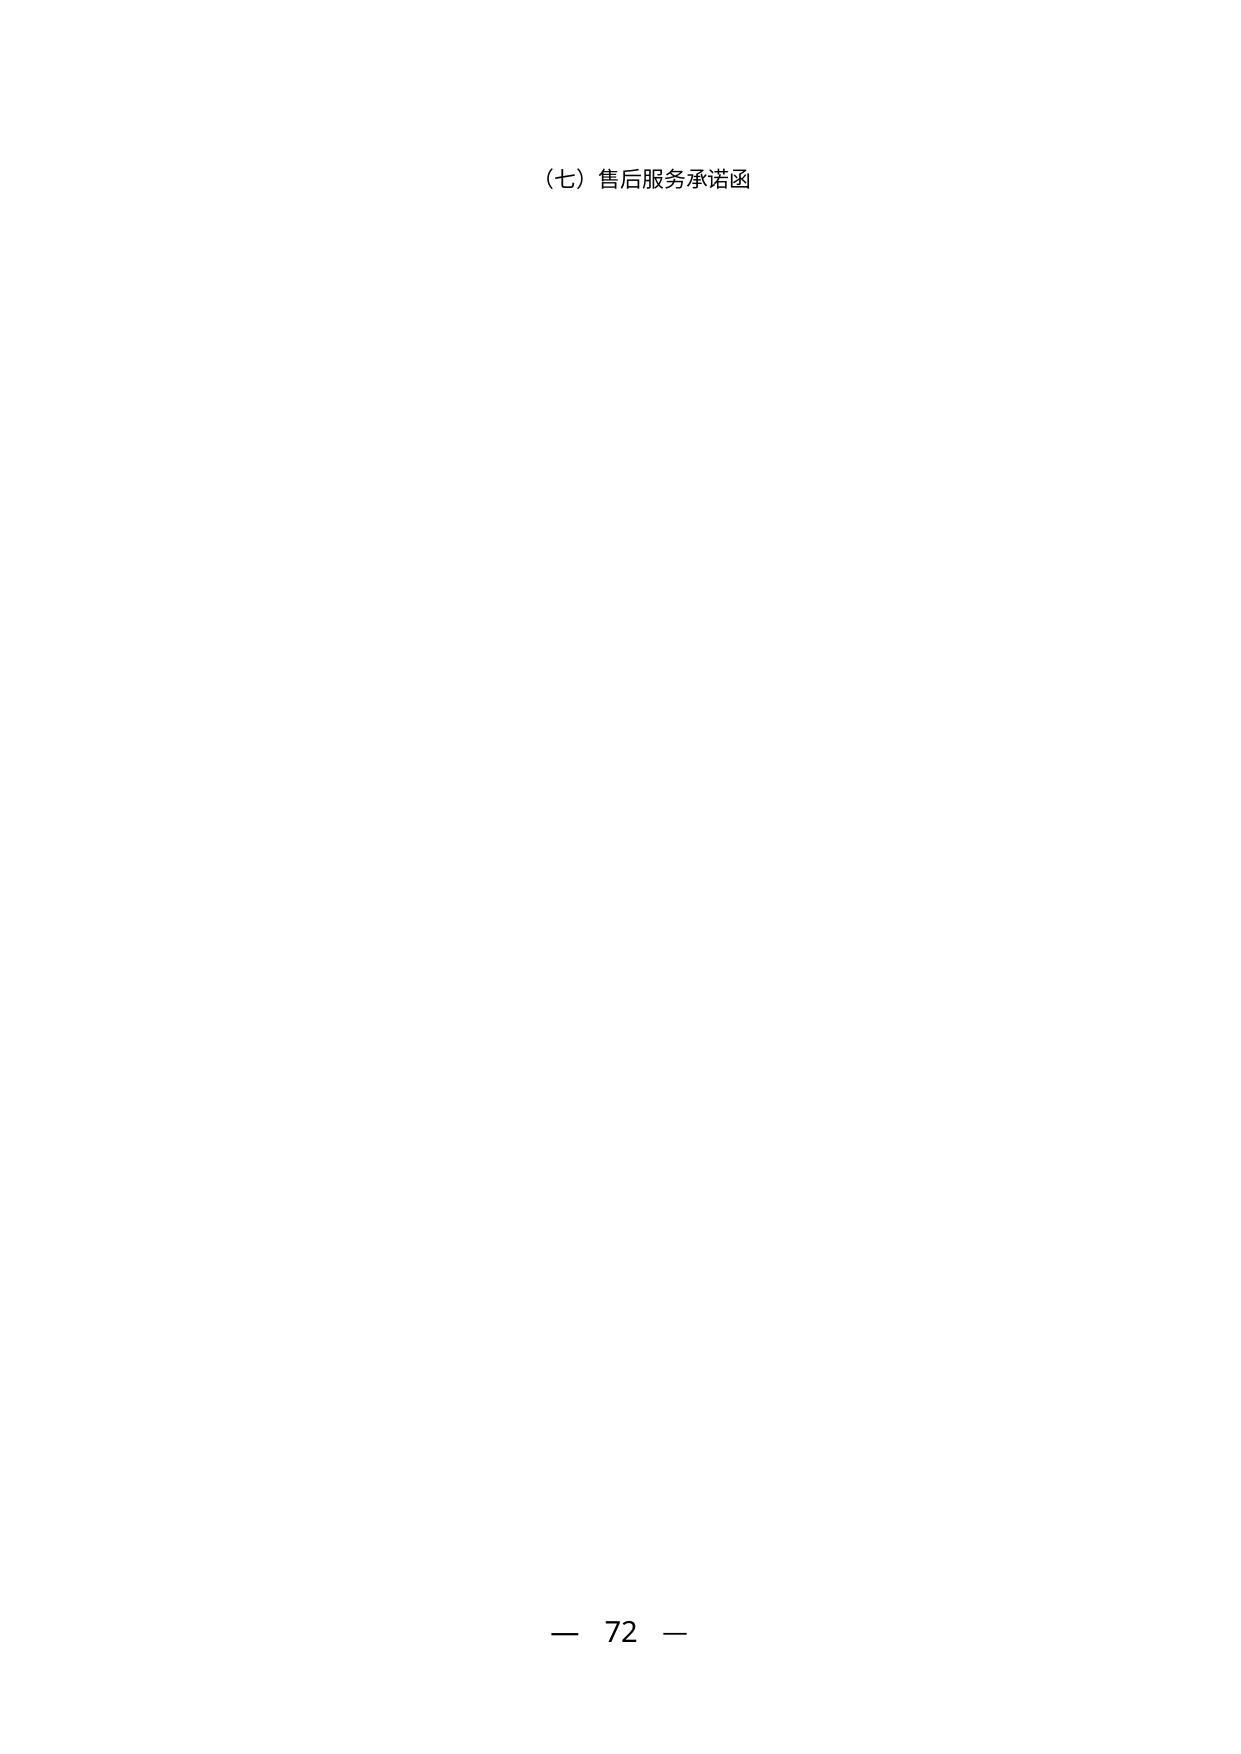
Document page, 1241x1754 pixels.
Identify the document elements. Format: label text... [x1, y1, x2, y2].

text （七）售后服务承诺函 [187, 162, 1053, 194]
